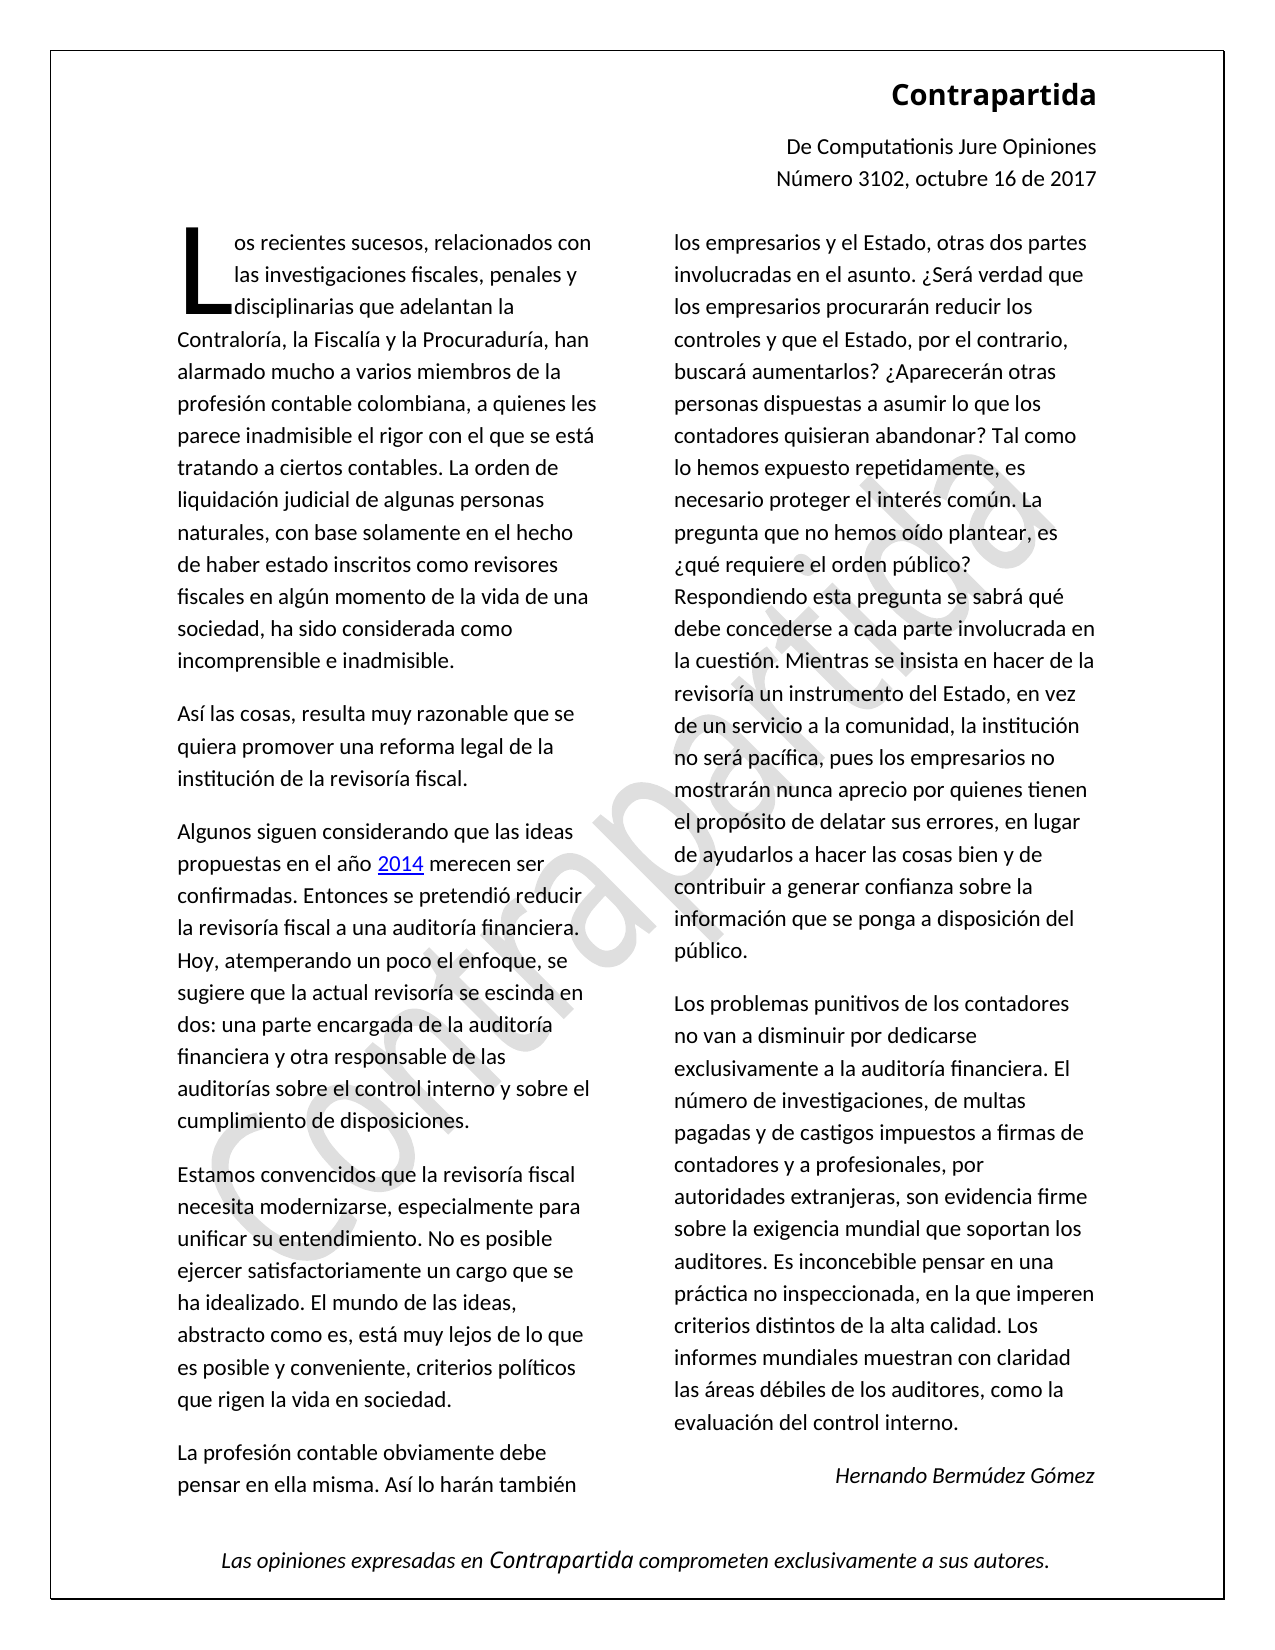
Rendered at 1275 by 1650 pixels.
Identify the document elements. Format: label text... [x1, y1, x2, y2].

text Así las cosas, resulta muy razonable que se quiera promover una reforma legal de la institución de la revisoría fiscal. [177, 699, 600, 792]
text Estamos convencidos que la revisoría fiscal necesita modernizarse, especialmente para unificar su entendimiento. No es posible ejercer satisfactoriamente un cargo que se ha idealizado. El mundo de las ideas, abstracto como es, está muy lejos de lo que es posible y conveniente, criterios políticos que rigen la vida en sociedad. [177, 1160, 600, 1413]
text Algunos siguen considerando que las ideas propuestas en el año 2014 merecen ser confirmadas. Entonces se pretendió reducir la revisoría fiscal a una auditoría financiera. Hoy, atemperando un poco el enfoque, se sugiere que la actual revisoría se escinda en dos: una parte encargada de la auditoría financiera y otra responsable de las auditorías sobre el control interno y sobre el cumplimiento de disposiciones. [177, 817, 600, 1135]
text La profesión contable obviamente debe pensar en ella misma. Así lo harán también los empresarios y el Estado, otras dos partes involucradas en el asunto. ¿Será verdad que los empresarios procurarán reducir los controles y que el Estado, por el contrario, buscará aumentarlos? ¿Aparecerán otras personas dispuestas a asumir lo que los contadores quisieran abandonar? Tal como lo hemos expuesto repetidamente, es necesario proteger el interés común. La pregunta que no hemos oído plantear, es ¿qué requiere el orden público? Respondiendo esta pregunta se sabrá qué debe concederse a cada parte involucrada en la cuestión. Mientras se insista en hacer de la revisoría un instrumento del Estado, en vez de un servicio a la comunidad, la institución no será pacífica, pues los empresarios no mostrarán nunca aprecio por quienes tienen el propósito de delatar sus errores, en lugar de ayudarlos a hacer las cosas bien y de contribuir a generar confianza sobre la información que se ponga a disposición del público. [674, 228, 1097, 964]
text Hernando Bermúdez Gómez [674, 1461, 1097, 1489]
text os recientes sucesos, relacionados con las investigaciones fiscales, penales y disciplinarias que adelantan la Contraloría, la Fiscalía y la Procuraduría, han alarmado mucho a varios miembros de la profesión contable colombiana, a quienes les parece inadmisible el rigor con el que se está tratando a ciertos contables. La orden de liquidación judicial de algunas personas naturales, con base solamente en el hecho de haber estado inscritos como revisores fiscales en algún momento de la vida de una sociedad, ha sido considerada como incomprensible e inadmisible. [177, 228, 600, 674]
text Los problemas punitivos de los contadores no van a disminuir por dedicarse exclusivamente a la auditoría financiera. El número de investigaciones, de multas pagadas y de castigos impuestos a firmas de contadores y a profesionales, por autoridades extranjeras, son evidencia firme sobre la exigencia mundial que soportan los auditores. Es inconcebible pensar en una práctica no inspeccionada, en la que imperen criterios distintos de la alta calidad. Los informes mundiales muestran con claridad las áreas débiles de los auditores, como la evaluación del control interno. [674, 989, 1097, 1436]
